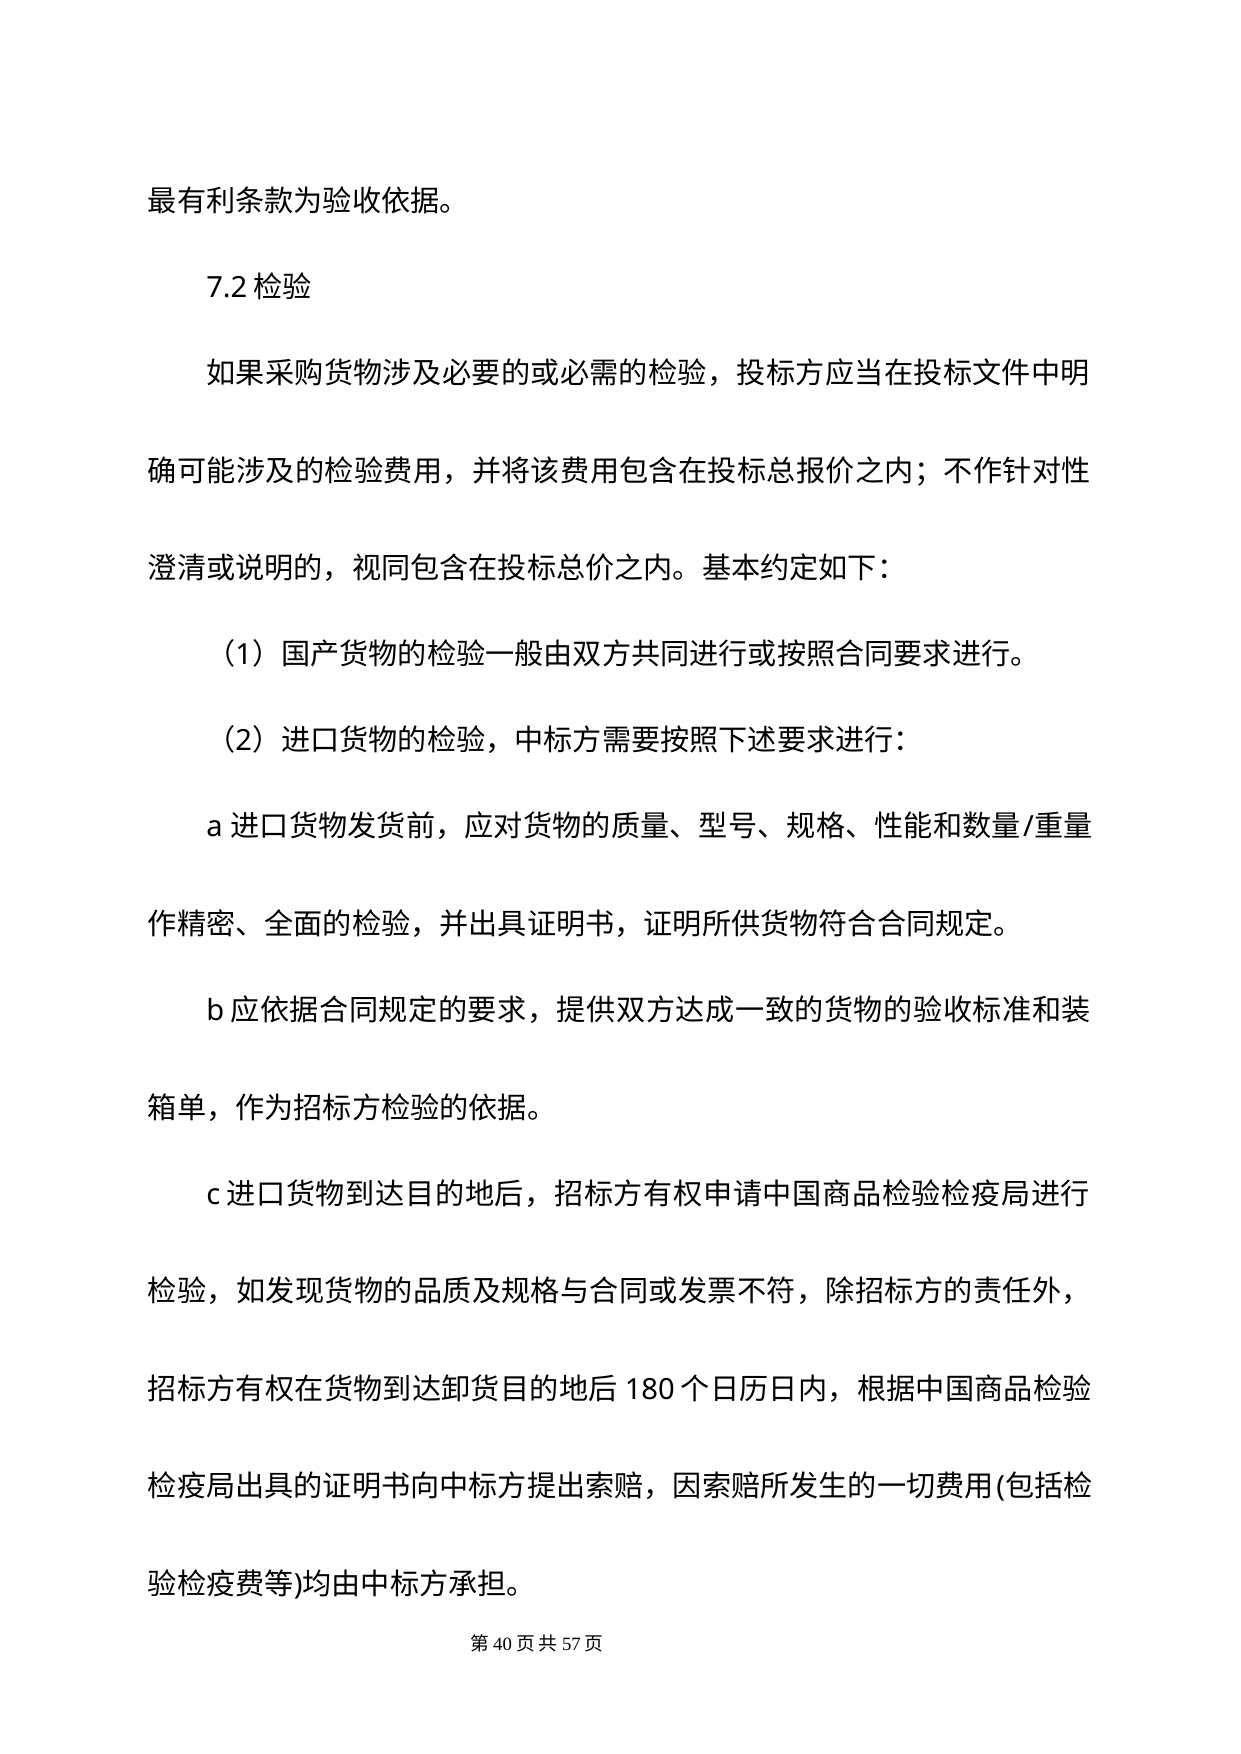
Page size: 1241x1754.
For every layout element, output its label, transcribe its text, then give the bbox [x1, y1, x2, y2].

text 如果采购货物涉及必要的或必需的检验，投标方应当在投标文件中明确可能涉及的检验费用，并将该费用包含在投标总报价之内；不作针对性澄清或说明的，视同包含在投标总价之内。基本约定如下： [148, 338, 1092, 598]
text 7.2检验 [148, 252, 1092, 317]
text （1）国产货物的检验一般由双方共同进行或按照合同要求进行。 [148, 619, 1092, 684]
text b应依据合同规定的要求，提供双方达成一致的货物的验收标准和装箱单，作为招标方检验的依据。 [148, 975, 1092, 1138]
text （2）进口货物的检验，中标方需要按照下述要求进行： [148, 706, 1092, 771]
text a 进口货物发货前，应对货物的质量、型号、规格、性能和数量/重量作精密、全面的检验，并出具证明书，证明所供货物符合合同规定。 [148, 792, 1092, 954]
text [148, 166, 1092, 231]
text c进口货物到达目的地后，招标方有权申请中国商品检验检疫局进行检验，如发现货物的品质及规格与合同或发票不符，除招标方的责任外，招标方有权在货物到达卸货目的地后180个日历日内，根据中国商品检验检疫局出具的证明书向中标方提出索赔，因索赔所发生的一切费用(包括检验检疫费等)均由中标方承担。 [148, 1159, 1092, 1614]
